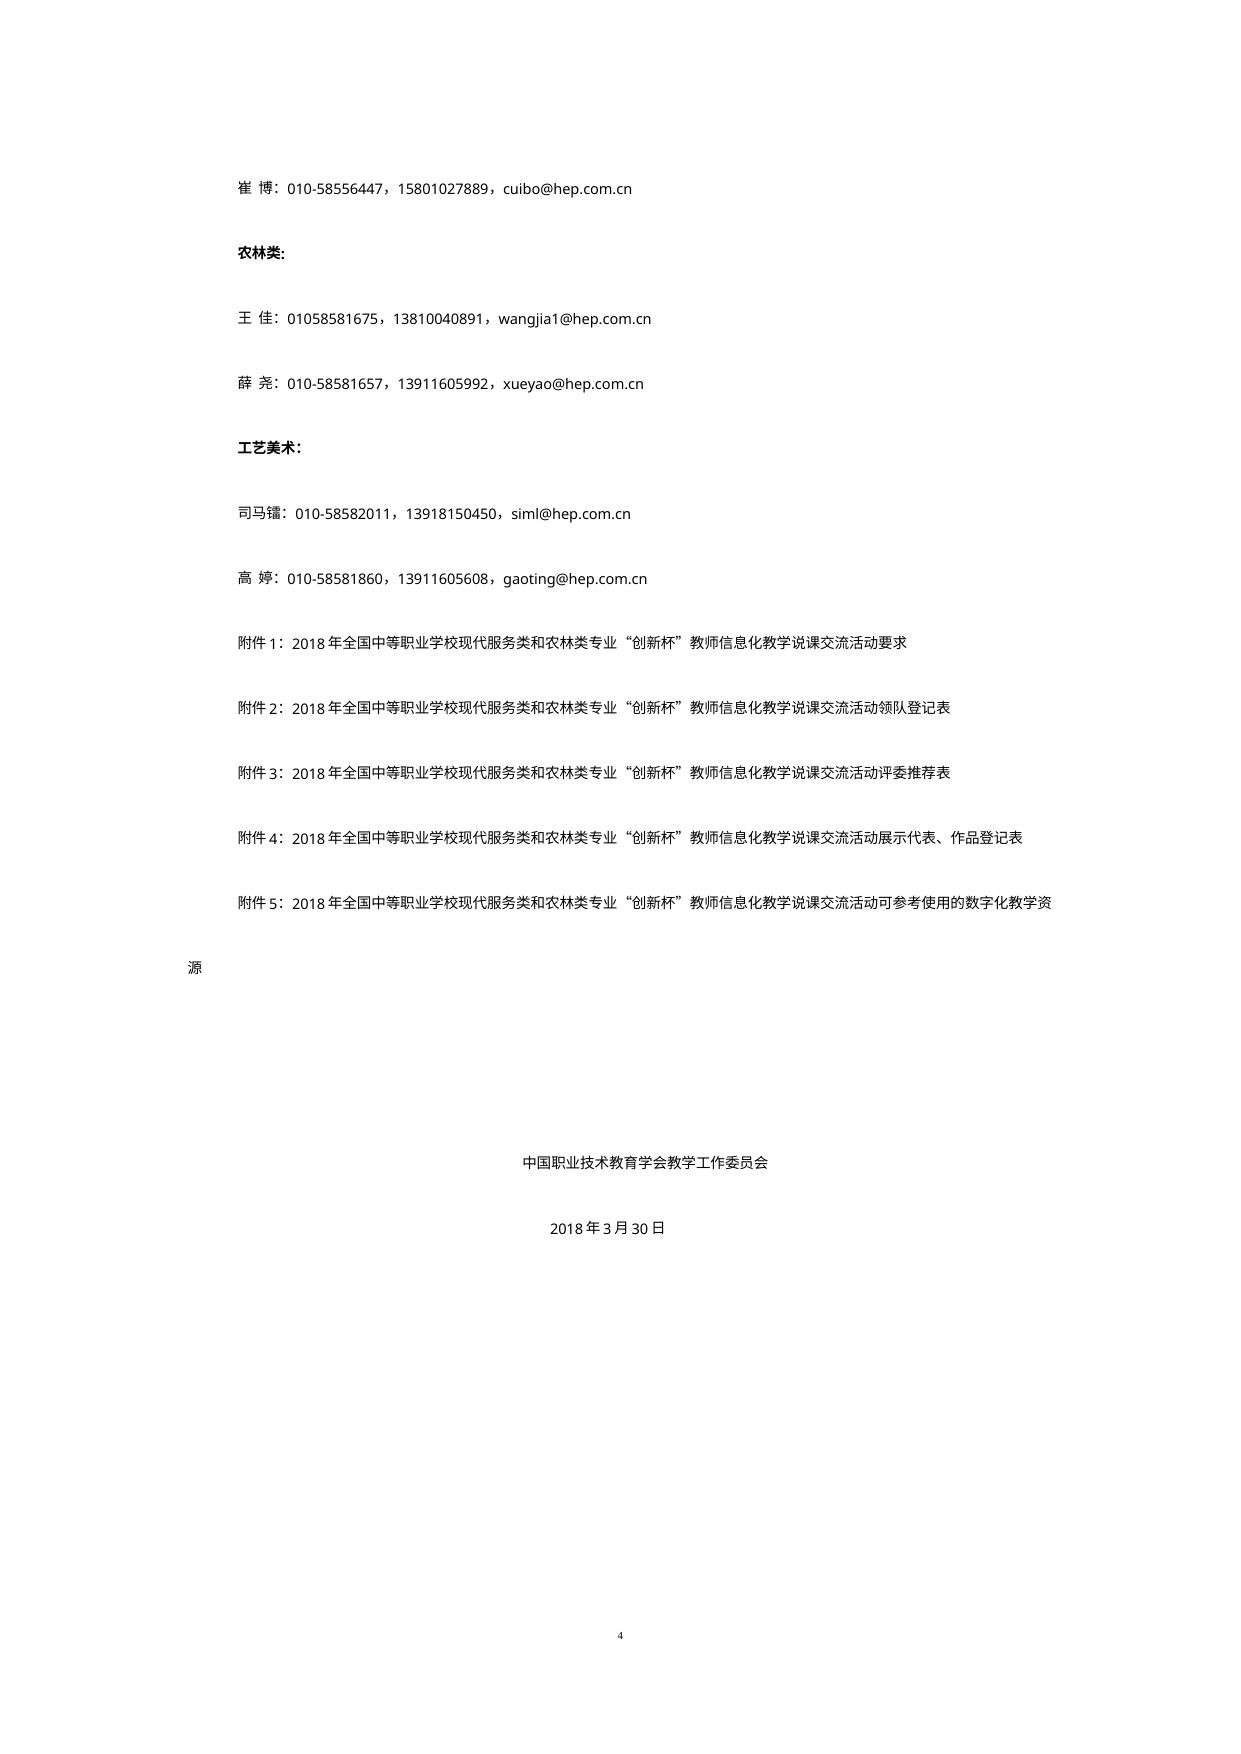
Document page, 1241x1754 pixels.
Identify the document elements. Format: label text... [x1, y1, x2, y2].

text 农林类: [187, 227, 1053, 292]
text 附件4：2018年全国中等职业学校现代服务类和农林类专业“创新杯”教师信息化教学说课交流活动展示代表、作品登记表 [187, 812, 1053, 877]
text 工艺美术： [187, 422, 1053, 487]
text 附件2：2018年全国中等职业学校现代服务类和农林类专业“创新杯”教师信息化教学说课交流活动领队登记表 [187, 682, 1053, 747]
text 2018年3月30日 [187, 1202, 1053, 1267]
text 高 婷：010-58581860，13911605608，gaoting@hep.com.cn [187, 552, 1053, 617]
text 附件5：2018年全国中等职业学校现代服务类和农林类专业“创新杯”教师信息化教学说课交流活动可参考使用的数字化教学资源 [187, 877, 1053, 1007]
text 司马镭：010-58582011，13918150450，siml@hep.com.cn [187, 487, 1053, 552]
text 中国职业技术教育学会教学工作委员会 [187, 1137, 1053, 1202]
text 崔 博：010-58556447，15801027889，cuibo@hep.com.cn [187, 162, 1053, 227]
text 附件3：2018年全国中等职业学校现代服务类和农林类专业“创新杯”教师信息化教学说课交流活动评委推荐表 [187, 747, 1053, 812]
text 薛 尧：010-58581657，13911605992，xueyao@hep.com.cn [187, 357, 1053, 422]
text 附件1：2018年全国中等职业学校现代服务类和农林类专业“创新杯”教师信息化教学说课交流活动要求 [187, 617, 1053, 682]
text 王 佳：01058581675，13810040891，wangjia1@hep.com.cn [187, 292, 1053, 357]
